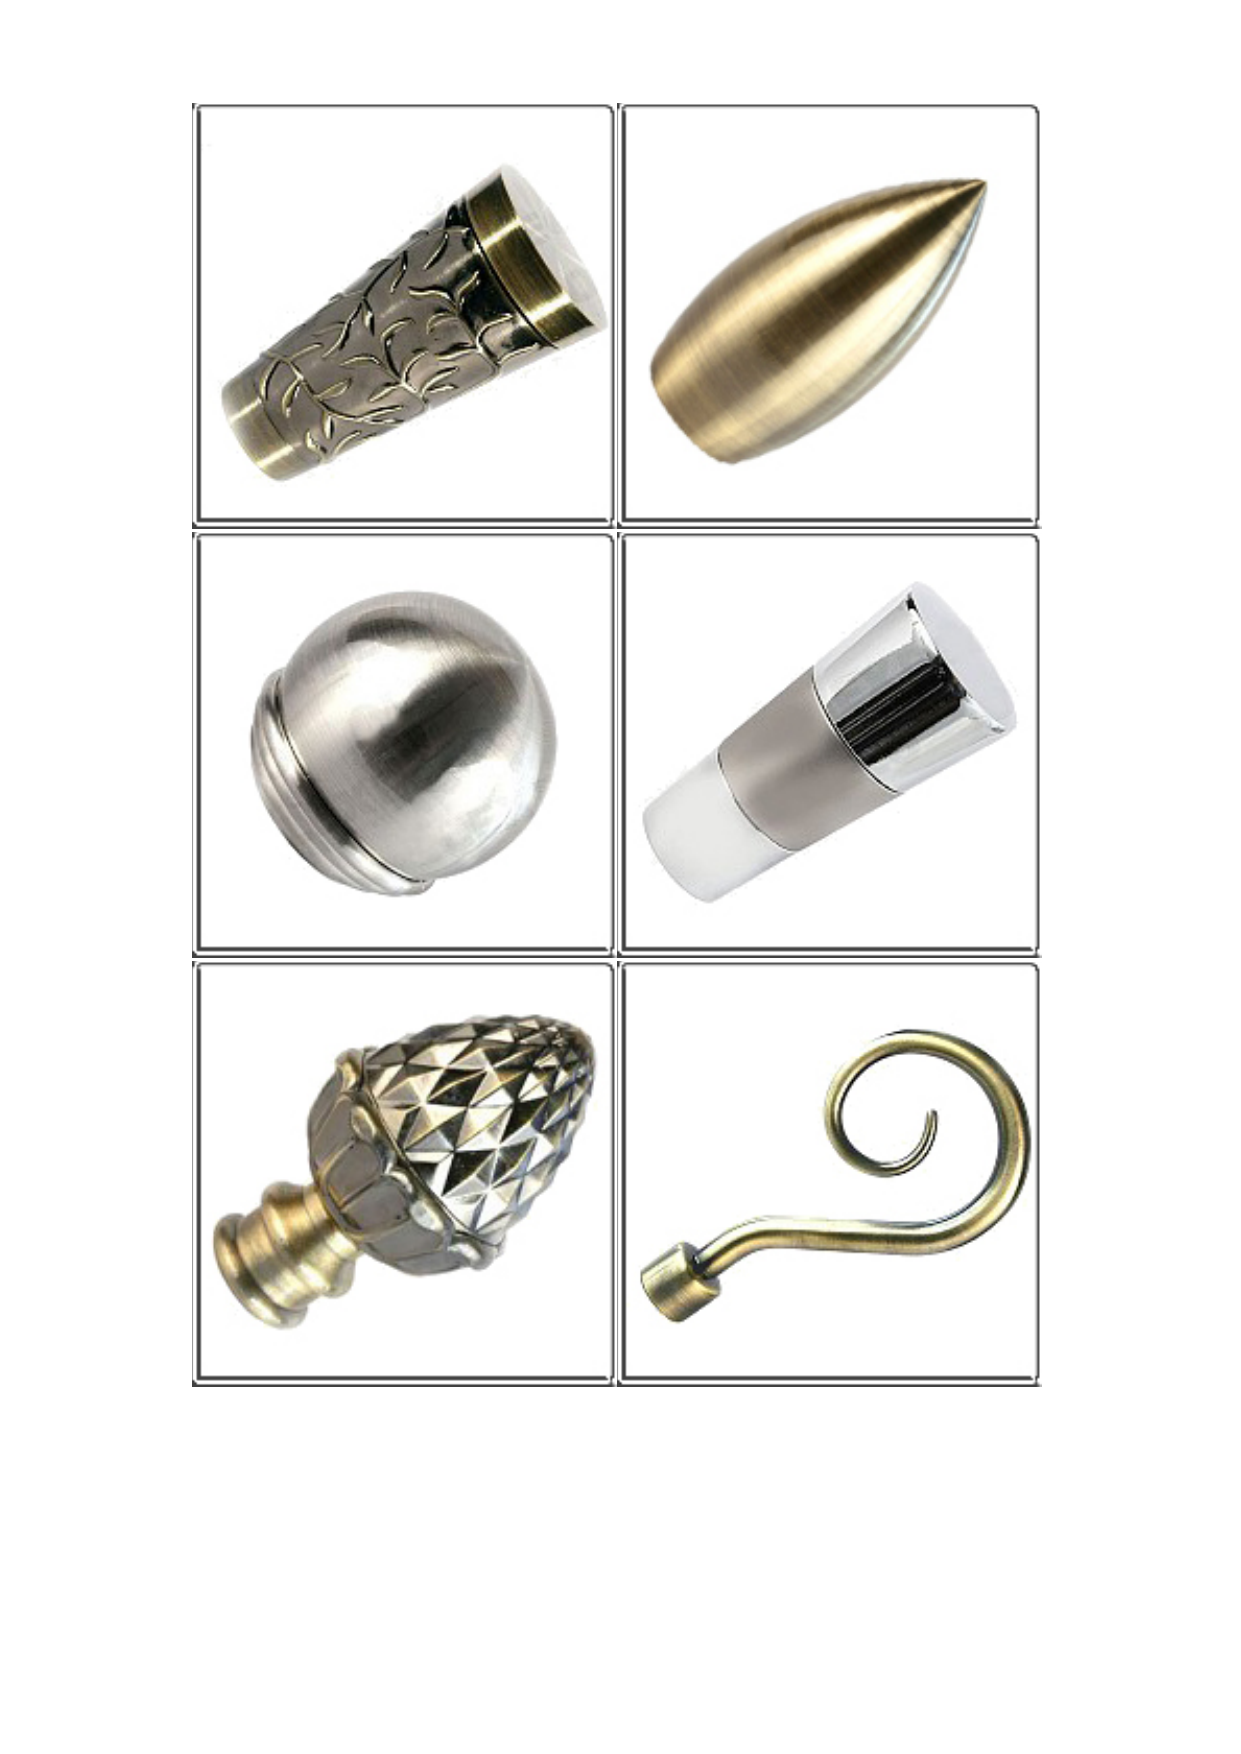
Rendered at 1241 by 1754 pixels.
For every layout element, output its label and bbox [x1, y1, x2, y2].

picture [192, 103, 1042, 529]
picture [192, 961, 1042, 1387]
picture [192, 532, 1042, 958]
